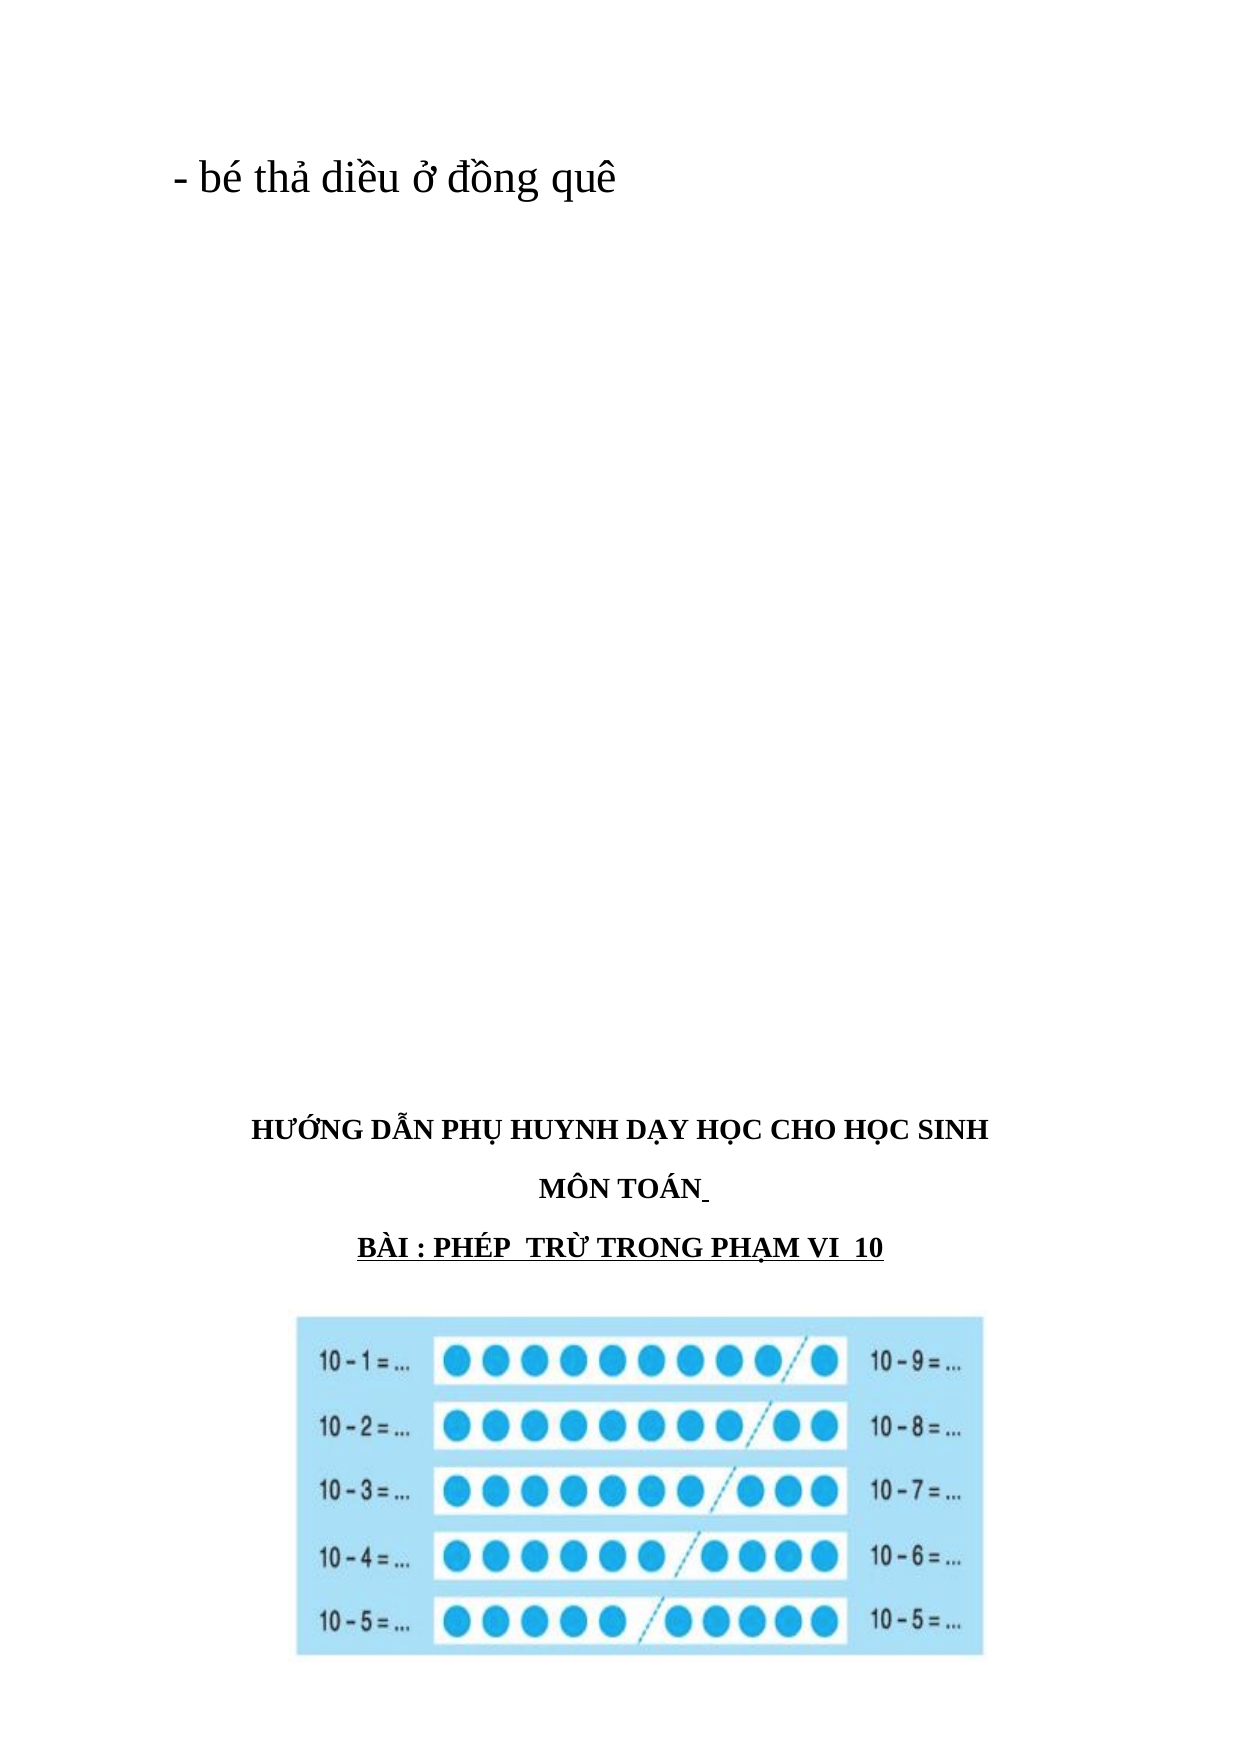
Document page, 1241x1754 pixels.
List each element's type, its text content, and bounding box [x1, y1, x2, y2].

text - bé thả diều ở đồng quê [150, 150, 1090, 203]
text BÀI : PHÉP TRỪ TRONG PHẠM VI 10 [150, 1231, 1090, 1264]
text HƯỚNG DẪN PHỤ HUYNH DẠY HỌC CHO HỌC SINH [150, 1112, 1090, 1145]
picture [272, 1297, 1037, 1666]
text MÔN TOÁN [150, 1171, 1090, 1205]
